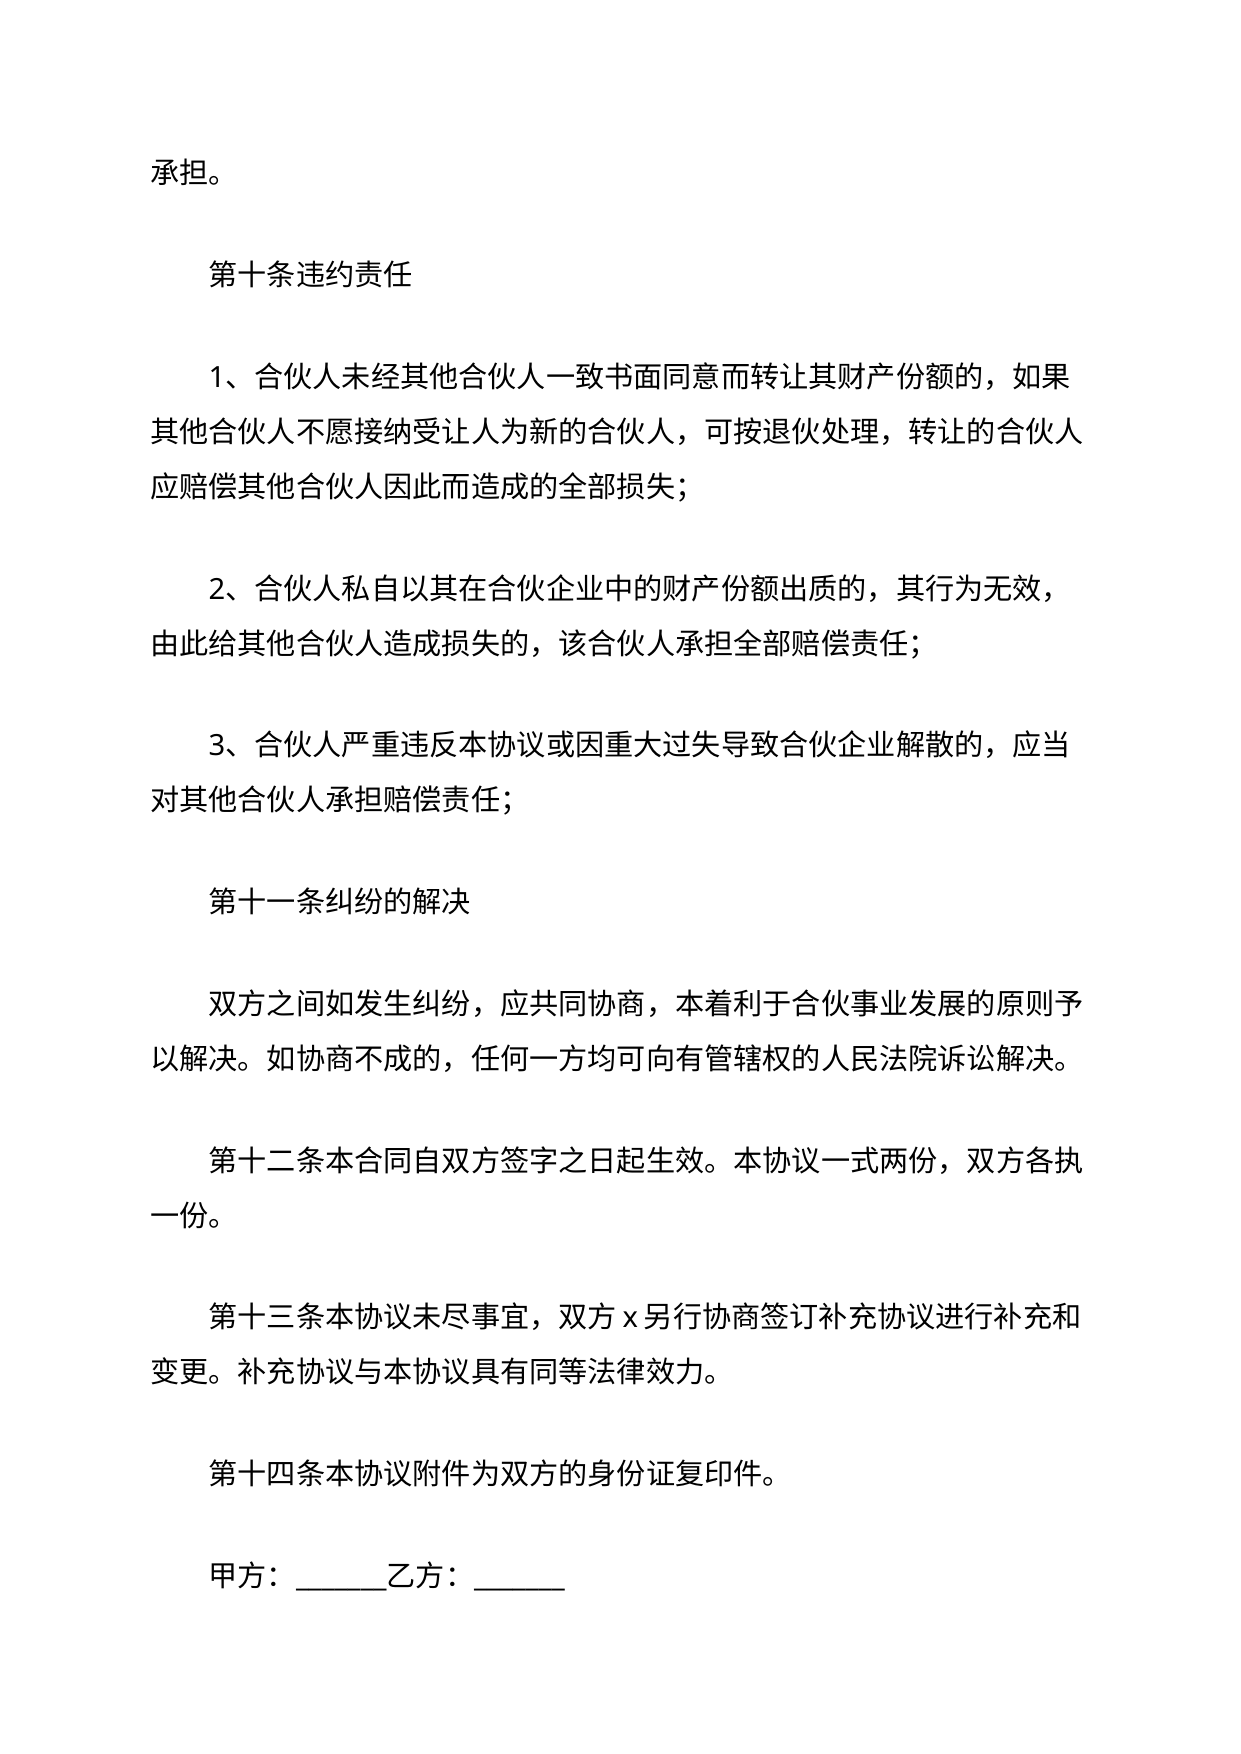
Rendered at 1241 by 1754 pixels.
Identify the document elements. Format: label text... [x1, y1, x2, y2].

text 第十二条本合同自双方签字之日起生效。本协议一式两份，双方各执一份。 [150, 1137, 1090, 1234]
text 双方之间如发生纠纷，应共同协商，本着利于合伙事业发展的原则予以解决。如协商不成的，任何一方均可向有管辖权的人民法院诉讼解决。 [150, 981, 1090, 1078]
text 第十一条纠纷的解决 [150, 879, 1090, 921]
text 第十四条本协议附件为双方的身份证复印件。 [150, 1451, 1090, 1493]
text 3、合伙人严重违反本协议或因重大过失导致合伙企业解散的，应当对其他合伙人承担赔偿责任； [150, 722, 1090, 819]
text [150, 150, 1090, 192]
text 第十三条本协议未尽事宜，双方x另行协商签订补充协议进行补充和变更。补充协议与本协议具有同等法律效力。 [150, 1294, 1090, 1391]
text 2、合伙人私自以其在合伙企业中的财产份额出质的，其行为无效，由此给其他合伙人造成损失的，该合伙人承担全部赔偿责任； [150, 565, 1090, 662]
text 1、合伙人未经其他合伙人一致书面同意而转让其财产份额的，如果其他合伙人不愿接纳受让人为新的合伙人，可按退伙处理，转让的合伙人应赔偿其他合伙人因此而造成的全部损失； [150, 353, 1090, 506]
text 第十条违约责任 [150, 252, 1090, 294]
text 甲方：_______乙方：_______ [150, 1552, 1090, 1595]
